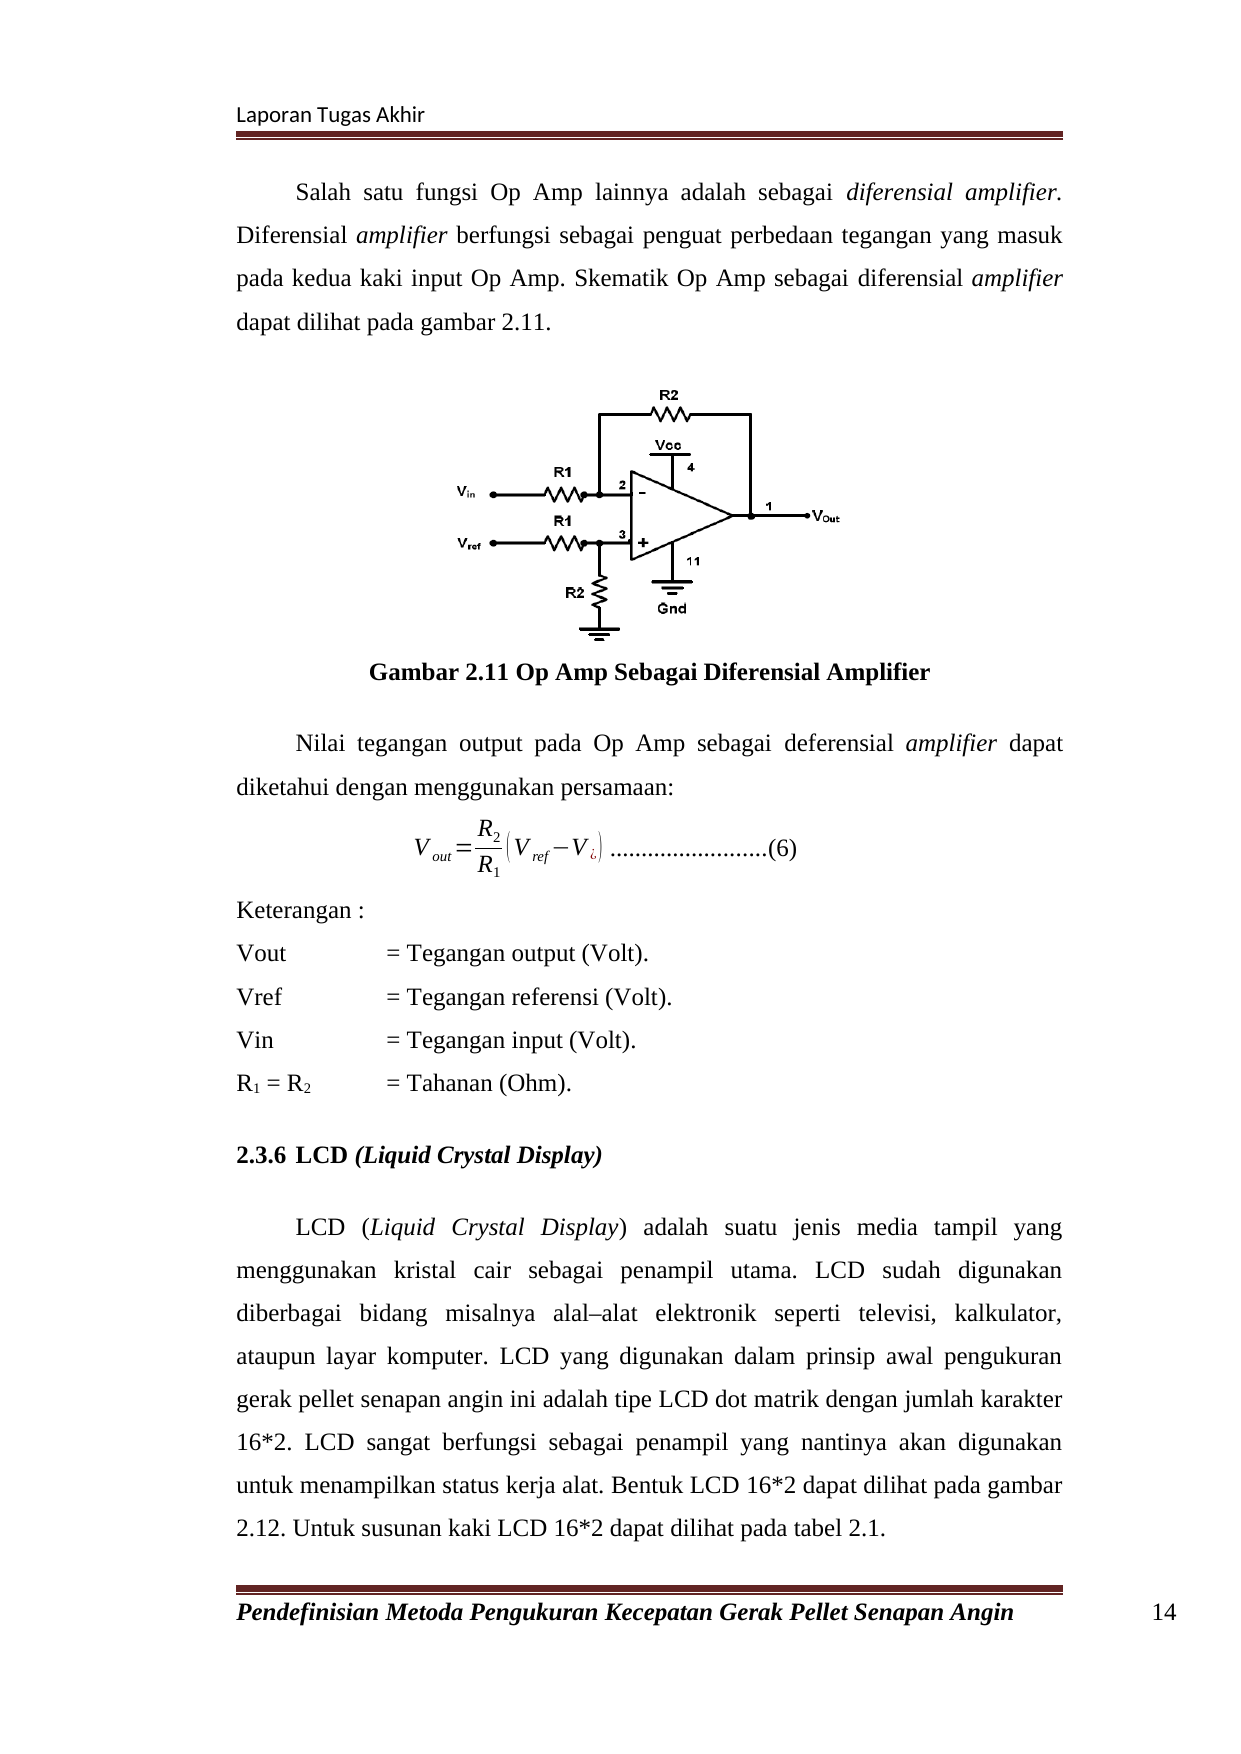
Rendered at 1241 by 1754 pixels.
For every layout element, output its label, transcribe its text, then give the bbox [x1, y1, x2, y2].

text Keterangan : [236, 895, 1063, 924]
text (6) [413, 815, 1063, 881]
text Vout = Tegangan output (Volt). [236, 938, 1063, 967]
text Gambar 2.11 Op Amp Sebagai Diferensial Amplifier [236, 657, 1063, 685]
list LCD (Liquid Crystal Display) [236, 1140, 1063, 1168]
text Salah satu fungsi Op Amp lainnya adalah sebagai diferensial amplifier. Diferensial amplifier berfungsi sebagai penguat perbedaan tegangan yang masuk pada kedua kaki input Op Amp. Skematik Op Amp sebagai diferensial amplifier dapat dilihat pada gambar 2.11. [236, 177, 1063, 335]
text Vref = Tegangan referensi (Volt). [236, 982, 1063, 1010]
text R1 = R2 = Tahanan (Ohm). [236, 1068, 1063, 1097]
text LCD (Liquid Crystal Display) adalah suatu jenis media tampil yang menggunakan kristal cair sebagai penampil utama. LCD sudah digunakan diberbagai bidang misalnya alal–alat elektronik seperti televisi, kalkulator, ataupun layar komputer. LCD yang digunakan dalam prinsip awal pengukuran gerak pellet senapan angin ini adalah tipe LCD dot matrik dengan jumlah karakter 16*2. LCD sangat berfungsi sebagai penampil yang nantinya akan digunakan untuk menampilkan status kerja alat. Bentuk LCD 16*2 dapat dilihat pada gambar 2.12. Untuk susunan kaki LCD 16*2 dapat dilihat pada tabel 2.1. [236, 1212, 1063, 1542]
text Nilai tegangan output pada Op Amp sebagai deferensial amplifier dapat diketahui dengan menggunakan persamaan: [236, 728, 1063, 800]
text Vin = Tegangan input (Volt). [236, 1025, 1063, 1053]
